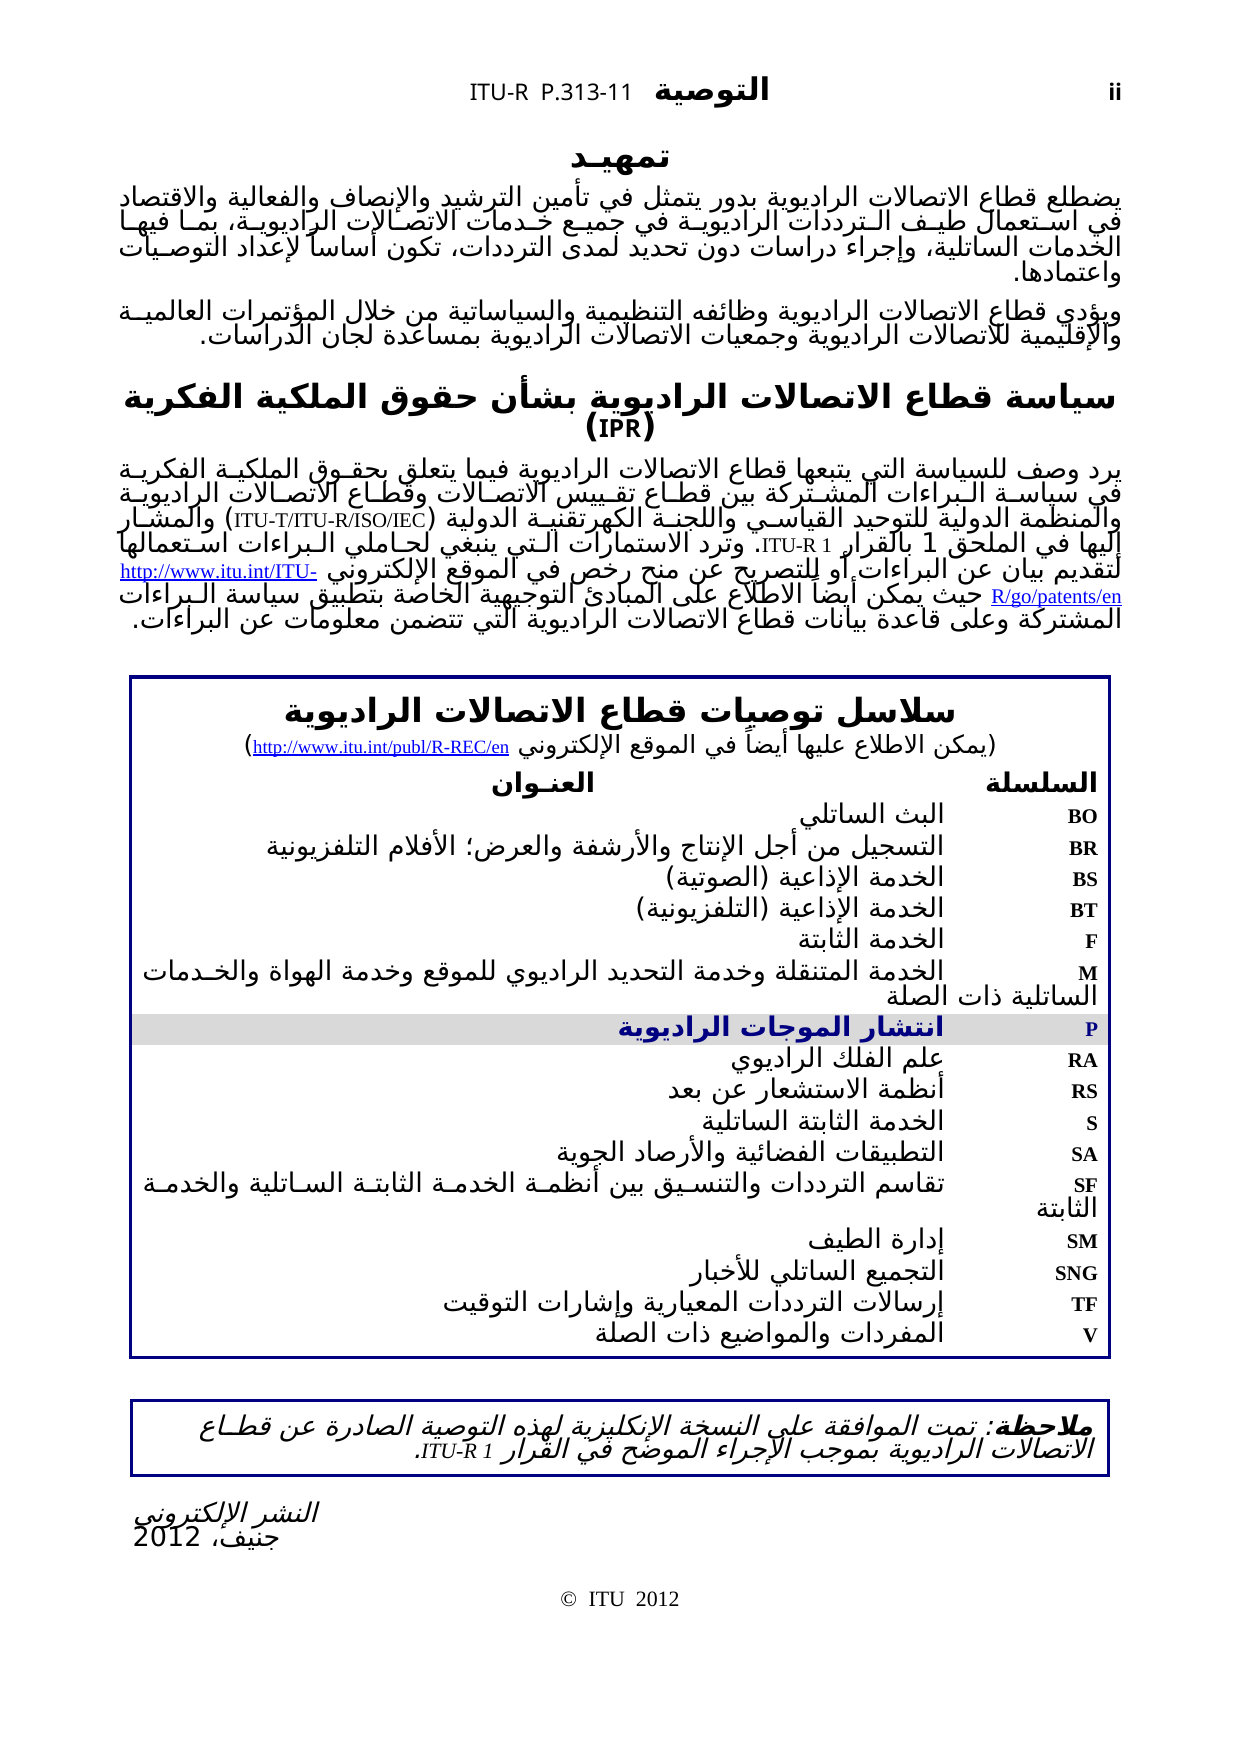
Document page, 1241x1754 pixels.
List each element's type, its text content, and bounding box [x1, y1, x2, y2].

text سياسة قطاع الاتصالات الراديوية بشأن حقوق الملكية الفكرية (IPR) [118, 383, 1122, 446]
table_cell V المفردات والمواضيع ذات الصلة [132, 1320, 1108, 1356]
table_cell SM إدارة الطيف [132, 1227, 1108, 1258]
text يضطلع قطاع الاتصالات الراديوية بدور يتمثل في تأمين الترشيد والإنصاف والفعالية والاقتصاد في استعمال طيف الترددات الراديوية في جميع خدمات الاتصالات الراديوية، بما فيها الخدمات الساتلية، وإجراء دراسات دون تحديد لمدى الترددات، تكون أساساً لإعداد التوصيات واعتمادها. [118, 187, 1122, 288]
table_cell M الخدمة المتنقلة وخدمة التحديد الراديوي للموقع وخدمة الهواة والخدمات الساتلية ذات الصلة [132, 958, 1108, 1014]
table_cell BO البث الساتلي [132, 802, 1108, 833]
table_cell العنـوان [132, 770, 955, 802]
text النشر الإلكتروني جنيف، 2012 [133, 1502, 1122, 1553]
text يرد وصف للسياسة التي يتبعها قطاع الاتصالات الراديوية فيما يتعلق بحقوق الملكية الفكرية في سياسة البراءات المشتركة بين قطاع تقييس الاتصالات وقطاع الاتصالات الراديوية والمنظمة الدولية للتوحيد القياسي واللجنة الكهرتقنية الدولية (ITU-T/ITU-R/ISO/IEC) والمشار إليها في الملحق 1 بالقرار ITU-R 1. وترد الاستمارات التي ينبغي لحاملي البراءات استعمالها لتقديم بيان عن البراءات أو للتصريح عن منح رخص في الموقع الإلكتروني http://www.itu.int/ITU-R/go/patents/en حيث يمكن أيضاً الاطلاع على المبادئ التوجيهية الخاصة بتطبيق سياسة البراءات المشتركة وعلى قاعدة بيانات قطاع الاتصالات الراديوية التي تتضمن معلومات عن البراءات. [118, 458, 1122, 635]
table_cell SNG التجميع الساتلي للأخبار [132, 1258, 1108, 1289]
table_cell السلسلة [955, 770, 1108, 802]
table_cell BT الخدمة الإذاعية (التلفزيونية) [132, 895, 1108, 927]
table_cell S الخدمة الثابتة الساتلية [132, 1108, 1108, 1139]
table_cell BR التسجيل من أجل الإنتاج والأرشفة والعرض؛ الأفلام التلفزيونية [132, 833, 1108, 864]
table_cell SA التطبيقات الفضائية والأرصاد الجوية [132, 1139, 1108, 1170]
table_cell BS الخدمة الإذاعية (الصوتية) [132, 864, 1108, 895]
table_cell F الخدمة الثابتة [132, 927, 1108, 958]
table_cell RS أنظمة الاستشعار عن بعد [132, 1077, 1108, 1108]
table_cell P انتشار الموجات الراديوية [132, 1014, 1108, 1045]
table_header سلاسل توصيات قطاع الاتصالات الراديوية (يمكن الاطلاع عليها أيضاً في الموقع الإلكتروني http://www.itu.int/publ/R-REC/en) [132, 679, 1108, 770]
table_cell TF إرسالات الترددات المعيارية وإشارات التوقيت [132, 1289, 1108, 1320]
text ويؤدي قطاع الاتصالات الراديوية وظائفه التنظيمية والسياساتية من خلال المؤتمرات العالمية والإقليمية للاتصالات الراديوية وجمعيات الاتصالات الراديوية بمساعدة لجان الدراسات. [118, 300, 1122, 351]
text تمهيـد [118, 143, 1122, 174]
table_header ملاحظة: تمت الموافقة على النسخة الإنكليزية لهذه التوصية الصادرة عن قطاع الاتصالات الراديوية بموجب الإجراء الموضح في القرار ITU-R 1. [133, 1402, 1107, 1474]
table_cell SF تقاسم الترددات والتنسيق بين أنظمة الخدمة الثابتة الساتلية والخدمة الثابتة [132, 1170, 1108, 1227]
text ITU 2012 [118, 1590, 1122, 1611]
table_cell RA علم الفلك الراديوي [132, 1045, 1108, 1077]
